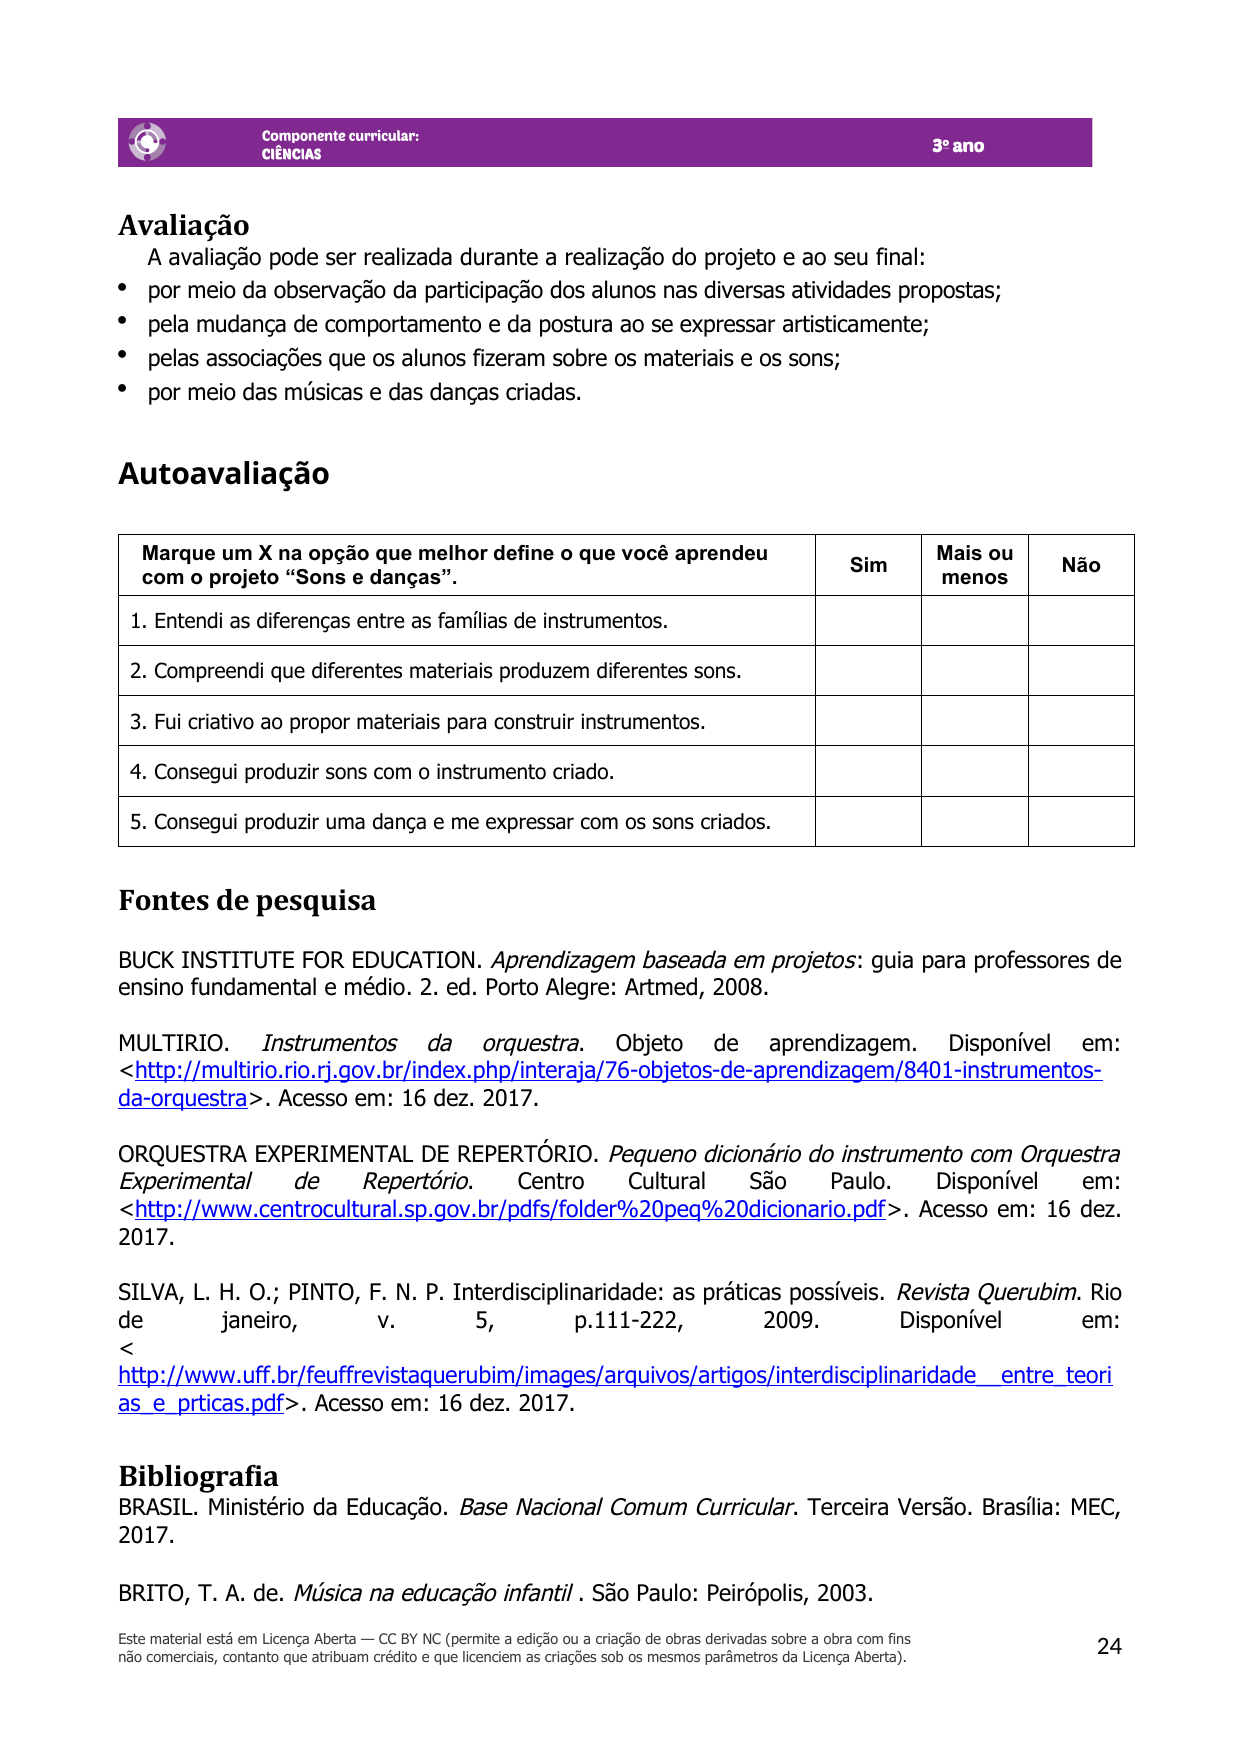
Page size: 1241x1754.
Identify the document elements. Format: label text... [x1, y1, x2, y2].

table_cell 2. Compreendi que diferentes materiais produzem diferentes sons. [119, 646, 815, 695]
text pelas associações que os alunos fizeram sobre os materiais e os sons; [118, 343, 1122, 371]
text pela mudança de comportamento e da postura ao se expressar artisticamente; [118, 309, 1122, 337]
text Bibliografia [118, 1457, 1122, 1493]
table_cell [816, 596, 921, 645]
text por meio das músicas e das danças criadas. [118, 377, 1122, 405]
table_cell [922, 746, 1028, 796]
table_cell [922, 797, 1028, 846]
text Fontes de pesquisa [118, 882, 1122, 917]
table_cell 4. Consegui produzir sons com o instrumento criado. [119, 746, 815, 796]
table_cell [816, 696, 921, 745]
table_cell [816, 646, 921, 695]
table_cell [816, 746, 921, 796]
text BRASIL. Ministério da Educação. Base Nacional Comum Curricular. Terceira Versão. Brasília: MEC, 2017. [118, 1493, 1122, 1548]
table_cell [922, 646, 1028, 695]
table_cell [1029, 596, 1134, 645]
text MULTIRIO. Instrumentos da orquestra. Objeto de aprendizagem. Disponível em: <http://multirio.rio.rj.gov.br/index.php/interaja/76-objetos-de-aprendizagem/8401-instrumentos-da-orquestra>. Acesso em: 16 dez. 2017. [118, 1028, 1122, 1111]
text Autoavaliação [118, 452, 1122, 493]
table_header Mais ou menos [922, 535, 1028, 595]
table_header Sim [816, 535, 921, 595]
table_cell 3. Fui criativo ao propor materiais para construir instrumentos. [119, 696, 815, 745]
table_cell [1029, 797, 1134, 846]
text BRITO, T. A. de. Música na educação infantil . São Paulo: Peirópolis, 2003. [118, 1578, 1122, 1606]
text SILVA, L. H. O.; PINTO, F. N. P. Interdisciplinaridade: as práticas possíveis. Revista Querubim. Rio de janeiro, v. 5, p.111-222, 2009. Disponível em: <http://www.uff.br/feuffrevistaquerubim/images/arquivos/artigos/interdisciplinaridade__entre_teorias_e_prticas.pdf>. Acesso em: 16 dez. 2017. [118, 1278, 1122, 1416]
table_header Marque um X na opção que melhor define o que você aprendeu com o projeto “Sons e danças”. [119, 535, 815, 595]
table_cell 5. Consegui produzir uma dança e me expressar com os sons criados. [119, 797, 815, 846]
picture [118, 118, 1093, 167]
text por meio da observação da participação dos alunos nas diversas atividades propostas; [118, 276, 1122, 304]
table_cell 1. Entendi as diferenças entre as famílias de instrumentos. [119, 596, 815, 645]
table_cell [1029, 696, 1134, 745]
text A avaliação pode ser realizada durante a realização do projeto e ao seu final: [118, 242, 1122, 270]
table_cell [816, 797, 921, 846]
text BUCK INSTITUTE FOR EDUCATION. Aprendizagem baseada em projetos: guia para professores de ensino fundamental e médio. 2. ed. Porto Alegre: Artmed, 2008. [490, 945, 1122, 1001]
table_cell [1029, 746, 1134, 796]
text ORQUESTRA EXPERIMENTAL DE REPERTÓRIO. Pequeno dicionário do instrumento com Orquestra Experimental de Repertório. Centro Cultural São Paulo. Disponível em: <http://www.centrocultural.sp.gov.br/pdfs/folder%20peq%20dicionario.pdf>. Acesso em: 16 dez. 2017. [118, 1139, 1122, 1250]
table_cell [922, 596, 1028, 645]
text Avaliação [118, 207, 1122, 242]
table_cell [922, 696, 1028, 745]
table_cell [1029, 646, 1134, 695]
table_header Não [1029, 535, 1134, 595]
